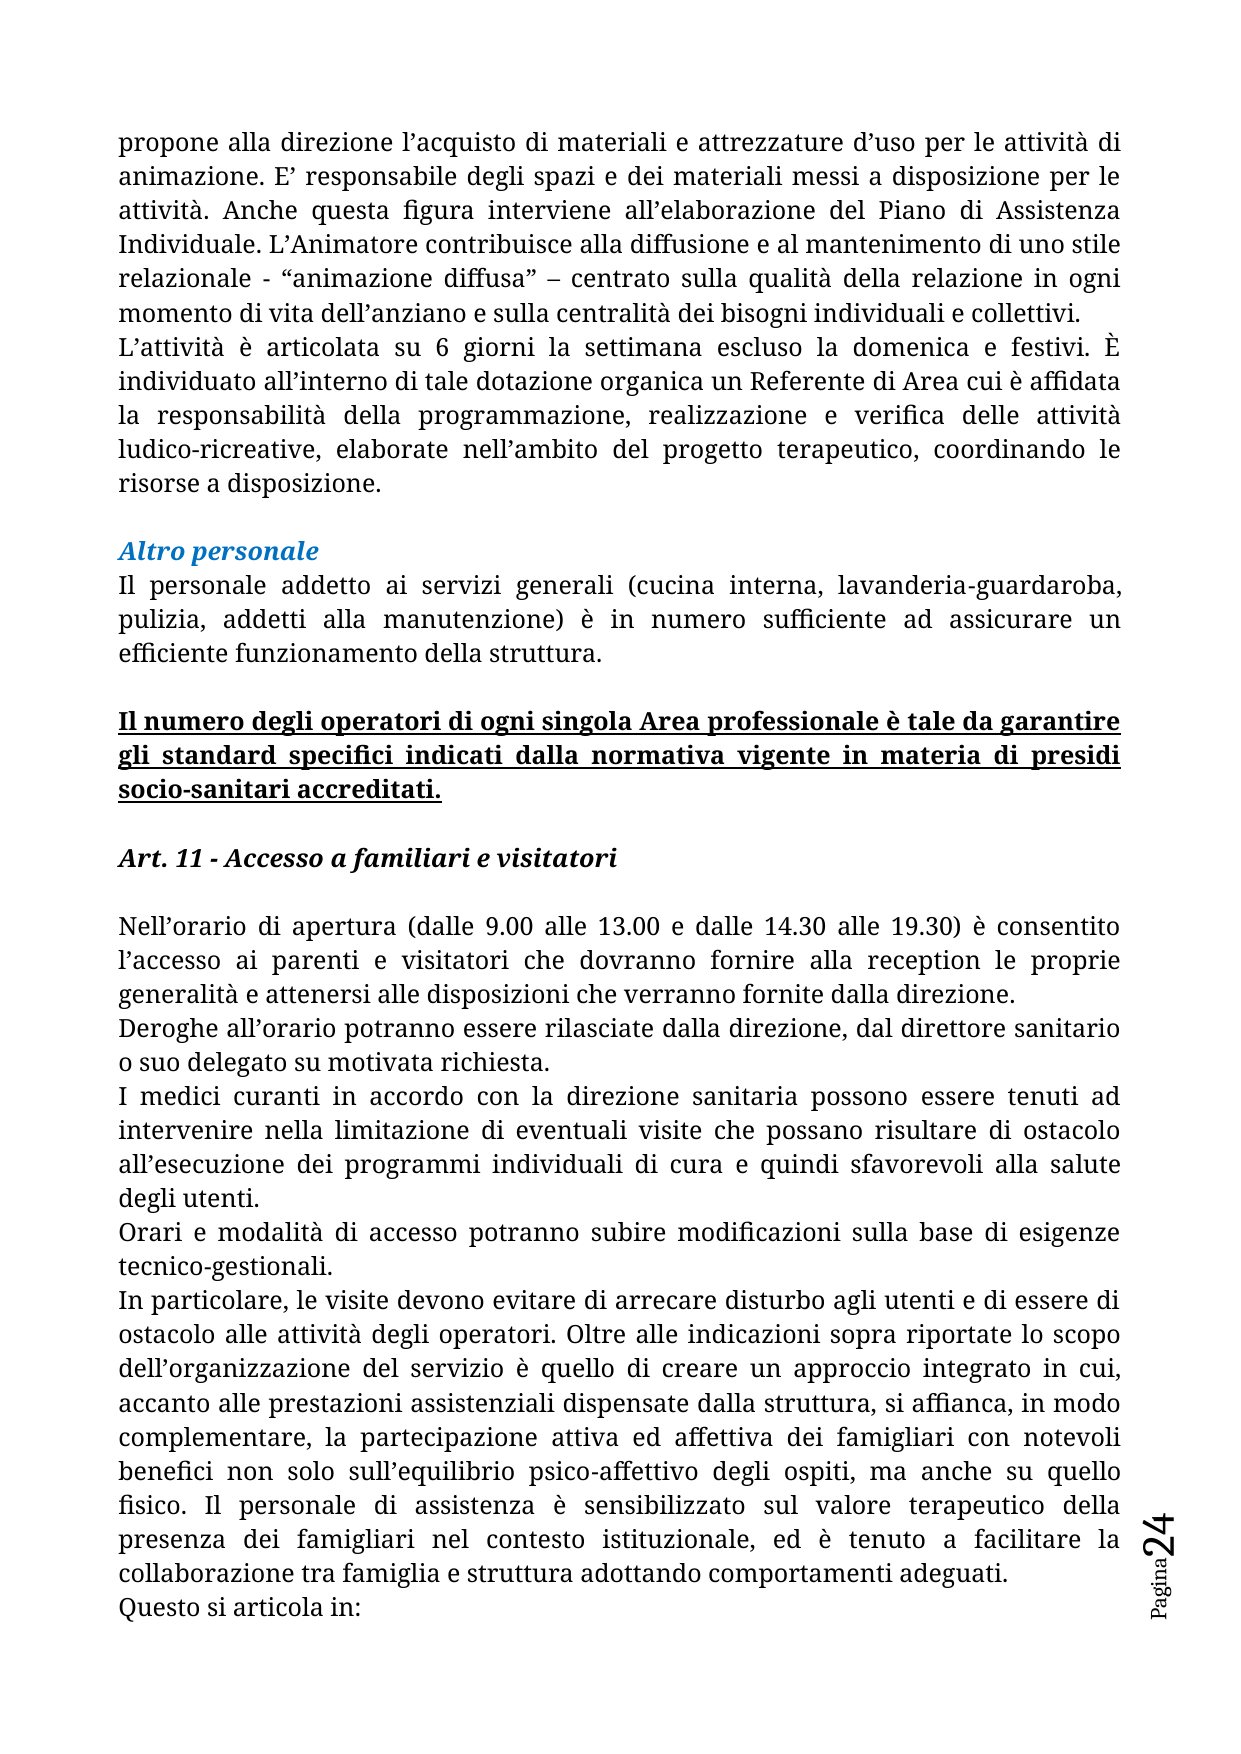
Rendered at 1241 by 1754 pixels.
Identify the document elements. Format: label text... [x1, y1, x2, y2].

text Il numero degli operatori di ogni singola Area professionale è tale da garantire gli standard specifici indicati dalla normativa vigente in materia di presidi socio-sanitari accreditati. [118, 704, 1122, 806]
text Nell’orario di apertura (dalle 9.00 alle 13.00 e dalle 14.30 alle 19.30) è consentito l’accesso ai parenti e visitatori che dovranno fornire alla reception le proprie generalità e attenersi alle disposizioni che verranno fornite dalla direzione. [118, 908, 1122, 1011]
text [118, 125, 1122, 329]
text Art. 11 ‐ Accesso a familiari e visitatori [118, 840, 1122, 874]
text Il personale addetto ai servizi generali (cucina interna, lavanderia‐guardaroba, pulizia, addetti alla manutenzione) è in numero sufficiente ad assicurare un efficiente funzionamento della struttura. [118, 568, 1122, 670]
text I medici curanti in accordo con la direzione sanitaria possono essere tenuti ad intervenire nella limitazione di eventuali visite che possano risultare di ostacolo all’esecuzione dei programmi individuali di cura e quindi sfavorevoli alla salute degli utenti. [118, 1079, 1122, 1215]
text Deroghe all’orario potranno essere rilasciate dalla direzione, dal direttore sanitario o suo delegato su motivata richiesta. [118, 1011, 1122, 1079]
text Orari e modalità di accesso potranno subire modificazioni sulla base di esigenze tecnico‐gestionali. [118, 1215, 1122, 1283]
text Questo si articola in: [118, 1589, 1122, 1624]
text L’attività è articolata su 6 giorni la settimana escluso la domenica e festivi. È individuato all’interno di tale dotazione organica un Referente di Area cui è affidata la responsabilità della programmazione, realizzazione e verifica delle attività ludico-ricreative, elaborate nell’ambito del progetto terapeutico, coordinando le risorse a disposizione. [118, 329, 1122, 499]
text In particolare, le visite devono evitare di arrecare disturbo agli utenti e di essere di ostacolo alle attività degli operatori. Oltre alle indicazioni sopra riportate lo scopo dell’organizzazione del servizio è quello di creare un approccio integrato in cui, accanto alle prestazioni assistenziali dispensate dalla struttura, si affianca, in modo complementare, la partecipazione attiva ed affettiva dei famigliari con notevoli benefici non solo sull’equilibrio psico‐affettivo degli ospiti, ma anche su quello fisico. Il personale di assistenza è sensibilizzato sul valore terapeutico della presenza dei famigliari nel contesto istituzionale, ed è tenuto a facilitare la collaborazione tra famiglia e struttura adottando comportamenti adeguati. [118, 1283, 1122, 1589]
text Altro personale [118, 534, 1122, 568]
